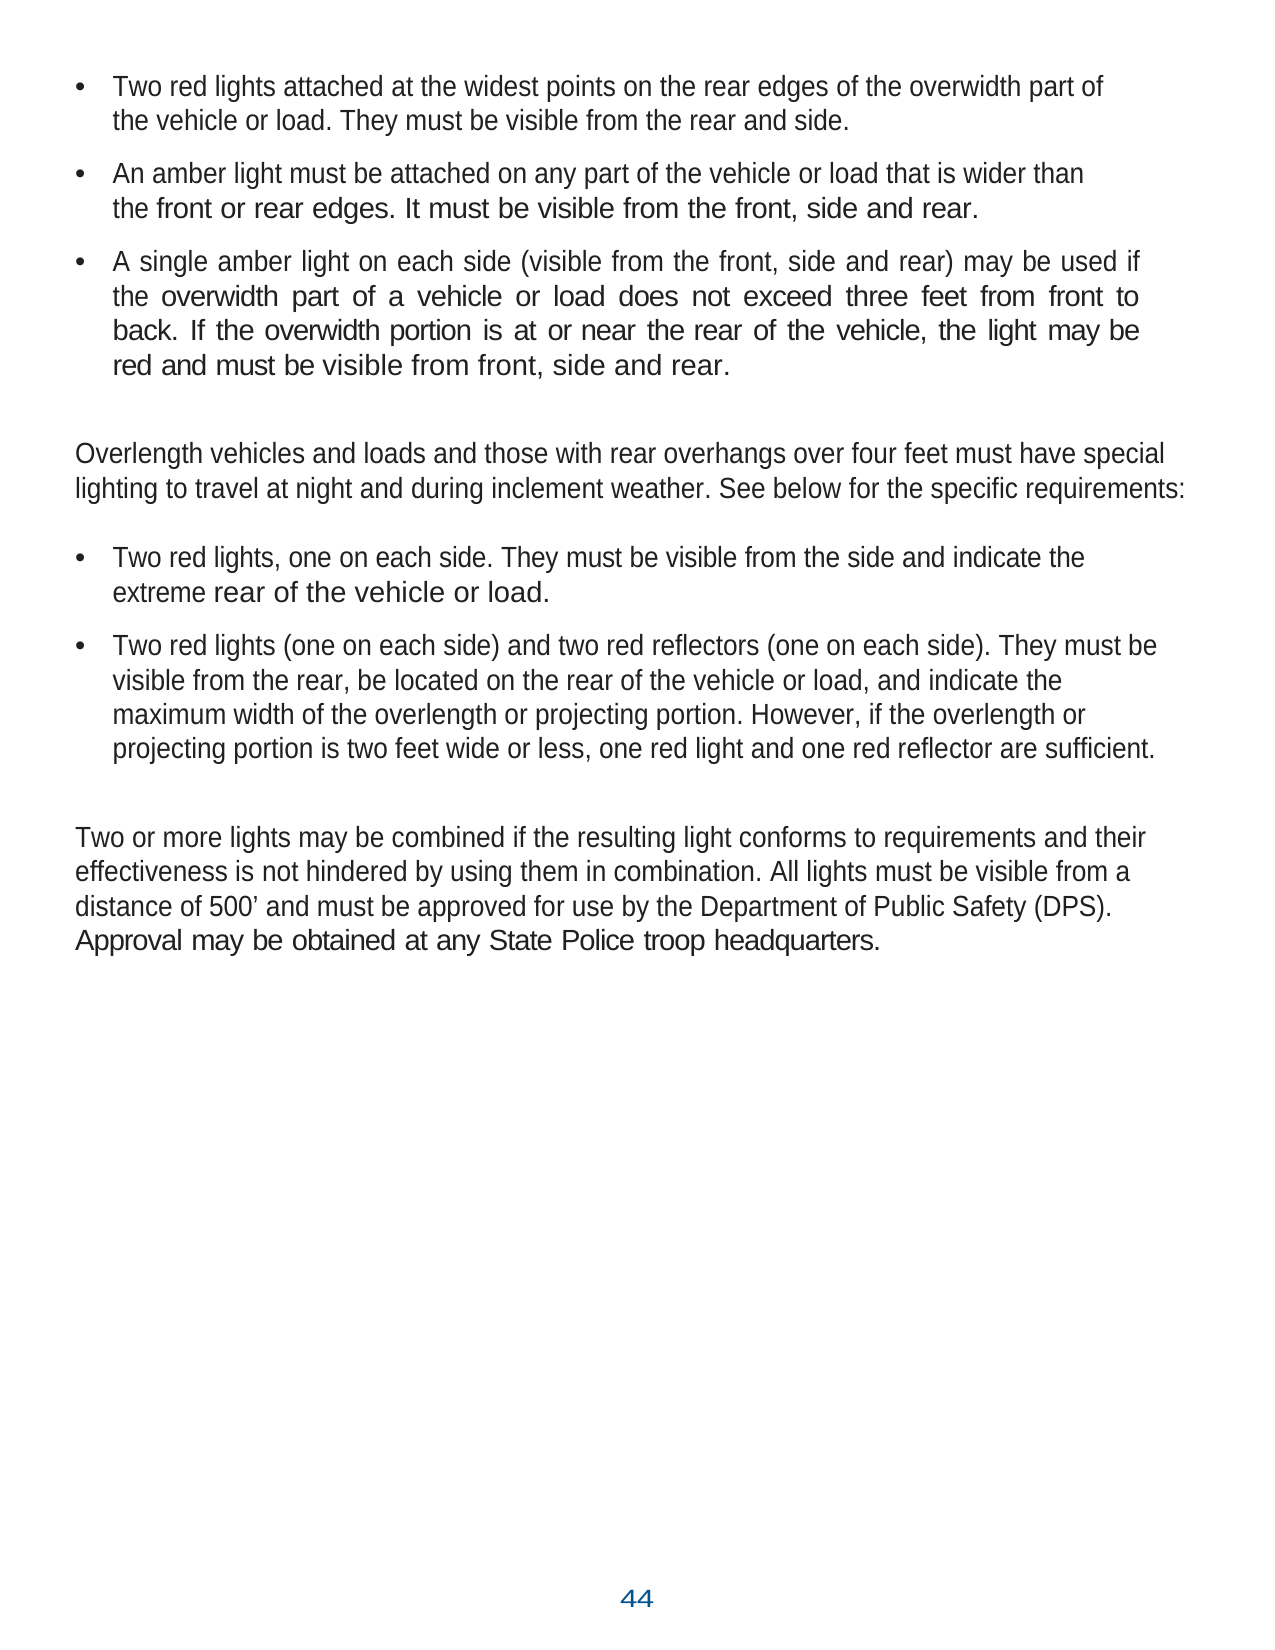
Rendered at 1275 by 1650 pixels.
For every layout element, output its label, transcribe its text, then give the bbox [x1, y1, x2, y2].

list Two red lights (one on each side) and two red reflectors (one on each side). They must be visible from the rear, be located on the rear of the vehicle or load, and indicate the maximum width of the overlength or projecting portion. However, if the overlength or projecting portion is two feet wide or less, one red light and one red reflector are sufficient. [75, 628, 1182, 765]
text Two or more lights may be combined if the resulting light conforms to requirements and their effectiveness is not hindered by using them in combination. All lights must be visible from a distance of 500’ and must be approved for use by the Department of Public Safety (DPS). Approval may be obtained at any State Police troop headquarters. [75, 820, 1181, 957]
text Overlength vehicles and loads and those with rear overhangs over four feet must have special lighting to travel at night and during inclement weather. See below for the specific requirements: [75, 436, 1221, 504]
list Two red lights, one on each side. They must be visible from the side and indicate the extreme rear of the vehicle or load. [75, 540, 1177, 608]
list A single amber light on each side (visible from the front, side and rear) may be used if the overwidth part of a vehicle or load does not exceed three feet from front to back. If the overwidth portion is at or near the rear of the vehicle, the light may be red and must be visible from front, side and rear. [75, 244, 1141, 381]
list An amber light must be attached on any part of the vehicle or load that is wider than the front or rear edges. It must be visible from the front, side and rear. [75, 157, 1127, 224]
list Two red lights attached at the widest points on the rear edges of the overwidth part of the vehicle or load. They must be visible from the rear and side. [75, 69, 1146, 137]
